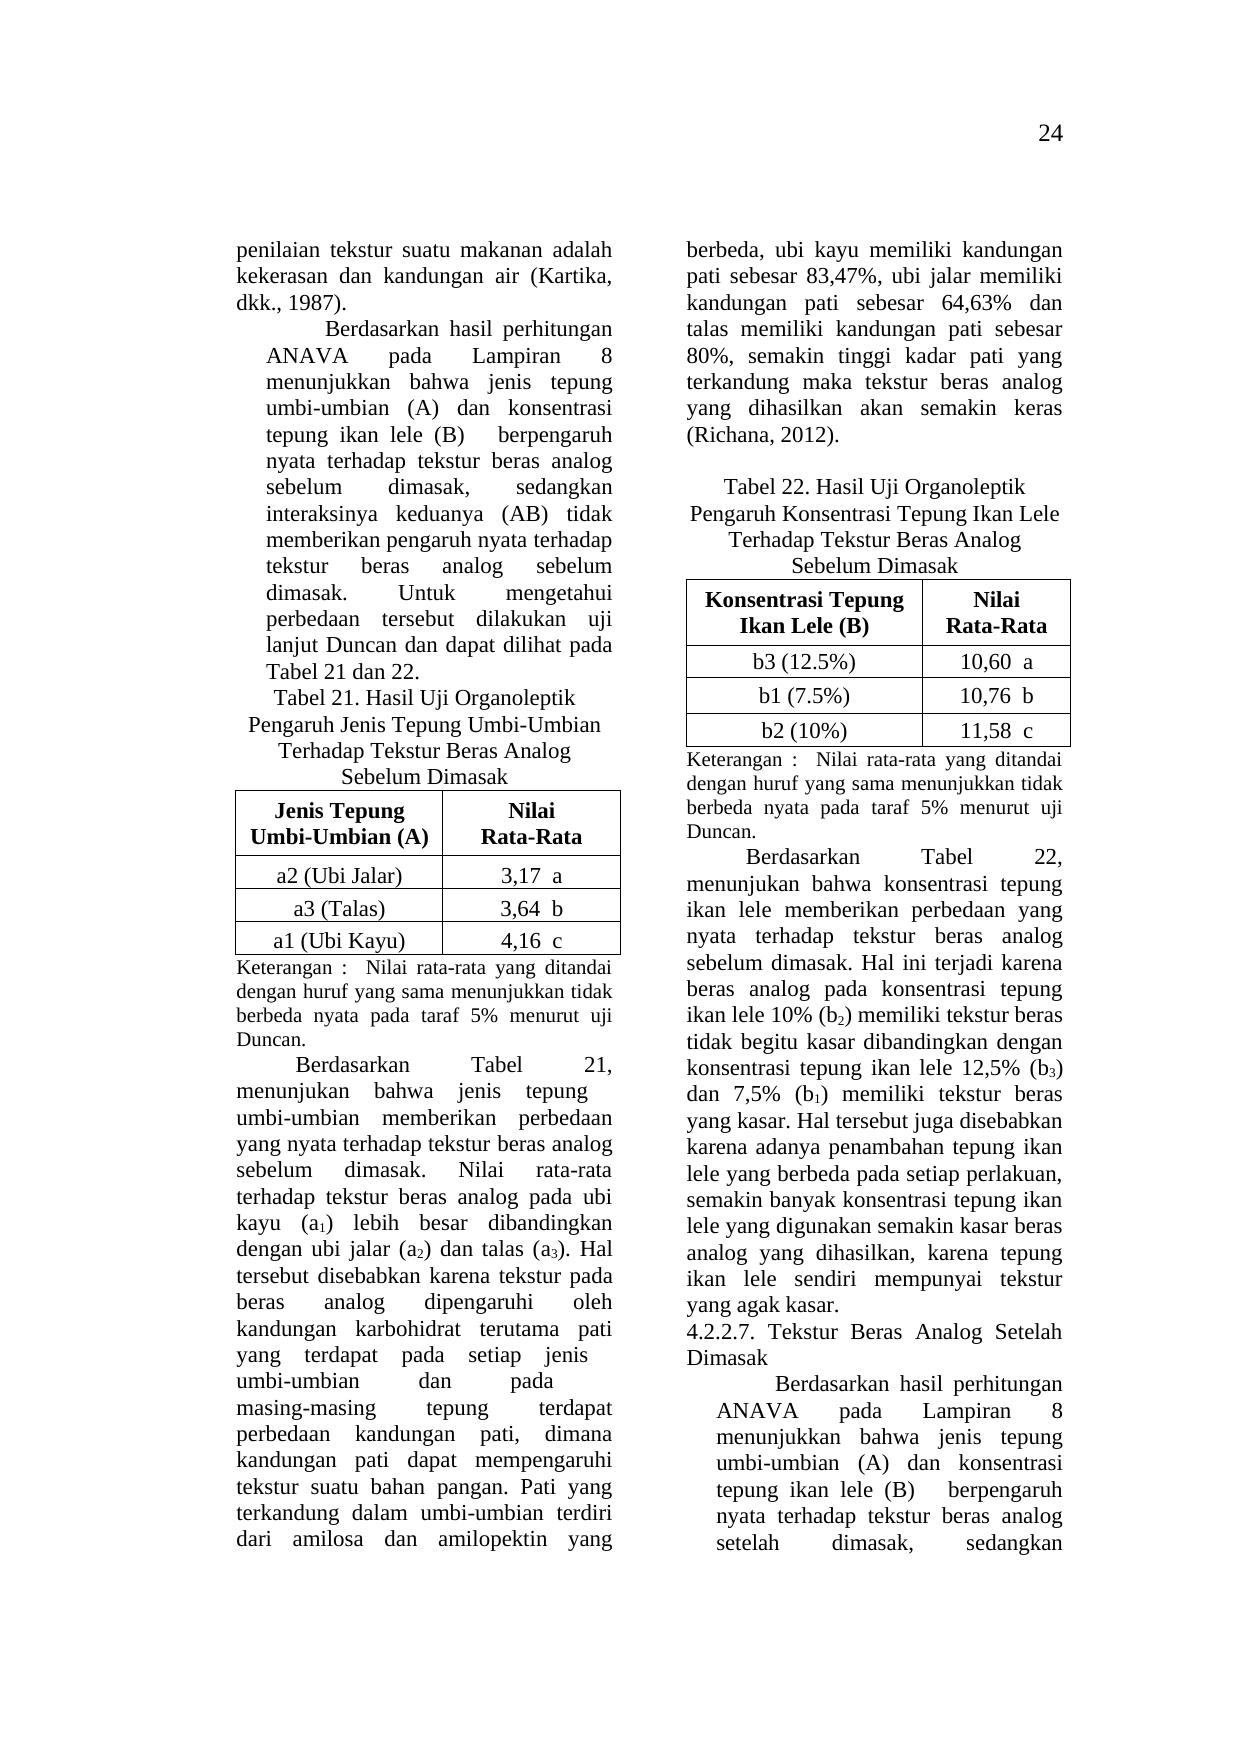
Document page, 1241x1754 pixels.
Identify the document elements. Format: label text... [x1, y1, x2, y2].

table_header Nilai Rata-Rata [923, 580, 1070, 644]
table_cell a1 (Ubi Kayu) [236, 922, 442, 954]
text Tabel 21. Hasil Uji Organoleptik Pengaruh Jenis Tepung Umbi-Umbian Terhadap Tekstur Beras Analog Sebelum Dimasak [236, 684, 613, 790]
table_cell b1 (7.5%) [687, 678, 922, 713]
table_cell 10,60 a [923, 646, 1070, 677]
table_cell 4,16 c [443, 922, 620, 954]
table_cell a3 (Talas) [236, 889, 442, 921]
table_header Jenis Tepung Umbi-Umbian (A) [236, 791, 442, 855]
table_cell 3,64 b [443, 889, 620, 921]
table_cell a2 (Ubi Jalar) [236, 856, 442, 888]
table_cell 10,76 b [923, 678, 1070, 713]
table_cell 11,58 c [923, 714, 1070, 746]
text Berdasarkan Tabel 22, menunjukan bahwa konsentrasi tepung ikan lele memberikan perbedaan yang nyata terhadap tekstur beras analog sebelum dimasak. Hal ini terjadi karena beras analog pada konsentrasi tepung ikan lele 10% (b2) memiliki tekstur beras tidak begitu kasar dibandingkan dengan konsentrasi tepung ikan lele 12,5% (b3) dan 7,5% (b1) memiliki tekstur beras yang kasar. Hal tersebut juga disebabkan karena adanya penambahan tepung ikan lele yang berbeda pada setiap perlakuan, semakin banyak konsentrasi tepung ikan lele yang digunakan semakin kasar beras analog yang dihasilkan, karena tepung ikan lele sendiri mempunyai tekstur yang agak kasar. [686, 843, 1063, 1318]
text Berdasarkan Tabel 21, menunjukan bahwa jenis tepung umbi-umbian memberikan perbedaan yang nyata terhadap tekstur beras analog sebelum dimasak. Nilai rata-rata terhadap tekstur beras analog pada ubi kayu (a1) lebih besar dibandingkan dengan ubi jalar (a2) dan talas (a3). Hal tersebut disebabkan karena tekstur pada beras analog dipengaruhi oleh kandungan karbohidrat terutama pati yang terdapat pada setiap jenis umbi-umbian dan pada masing-masing tepung terdapat perbedaan kandungan pati, dimana kandungan pati dapat mempengaruhi tekstur suatu bahan pangan. Pati yang terkandung dalam umbi-umbian terdiri dari amilosa dan amilopektin yang berbeda, ubi kayu memiliki kandungan pati sebesar 83,47%, ubi jalar memiliki kandungan pati sebesar 64,63% dan talas memiliki kandungan pati sebesar 80%, semakin tinggi kadar pati yang terkandung maka tekstur beras analog yang dihasilkan akan semakin keras (Richana, 2012). [686, 236, 1063, 447]
table_cell b2 (10%) [687, 714, 922, 746]
text Keterangan : Nilai rata-rata yang ditandai dengan huruf yang sama menunjukkan tidak berbeda nyata pada taraf 5% menurut uji Duncan. [686, 747, 1063, 843]
text Keterangan : Nilai rata-rata yang ditandai dengan huruf yang sama menunjukkan tidak berbeda nyata pada taraf 5% menurut uji Duncan. [236, 955, 613, 1051]
table_header Konsentrasi Tepung Ikan Lele (B) [687, 580, 922, 644]
table_header Nilai Rata-Rata [443, 791, 620, 855]
text Berdasarkan Tabel 21, menunjukan bahwa jenis tepung umbi-umbian memberikan perbedaan yang nyata terhadap tekstur beras analog sebelum dimasak. Nilai rata-rata terhadap tekstur beras analog pada ubi kayu (a1) lebih besar dibandingkan dengan ubi jalar (a2) dan talas (a3). Hal tersebut disebabkan karena tekstur pada beras analog dipengaruhi oleh kandungan karbohidrat terutama pati yang terdapat pada setiap jenis umbi-umbian dan pada masing-masing tepung terdapat perbedaan kandungan pati, dimana kandungan pati dapat mempengaruhi tekstur suatu bahan pangan. Pati yang terkandung dalam umbi-umbian terdiri dari amilosa dan amilopektin yang berbeda, ubi kayu memiliki kandungan pati sebesar 83,47%, ubi jalar memiliki kandungan pati sebesar 64,63% dan talas memiliki kandungan pati sebesar 80%, semakin tinggi kadar pati yang terkandung maka tekstur beras analog yang dihasilkan akan semakin keras (Richana, 2012). [236, 1051, 613, 1552]
text Tabel 22. Hasil Uji Organoleptik Pengaruh Konsentrasi Tepung Ikan Lele Terhadap Tekstur Beras Analog Sebelum Dimasak [686, 473, 1063, 579]
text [236, 236, 613, 315]
table_cell 3,17 a [443, 856, 620, 888]
text 4.2.2.7. Tekstur Beras Analog Setelah Dimasak [686, 1318, 1063, 1370]
text Berdasarkan hasil perhitungan ANAVA pada Lampiran 8 menunjukkan bahwa jenis tepung umbi-umbian (A) dan konsentrasi tepung ikan lele (B) berpengaruh nyata terhadap tekstur beras analog sebelum dimasak, sedangkan interaksinya keduanya (AB) tidak memberikan pengaruh nyata terhadap tekstur beras analog sebelum dimasak. Untuk mengetahui perbedaan tersebut dilakukan uji lanjut Duncan dan dapat dilihat pada Tabel 21 dan 22. [266, 315, 613, 684]
table_cell b3 (12.5%) [687, 646, 922, 677]
